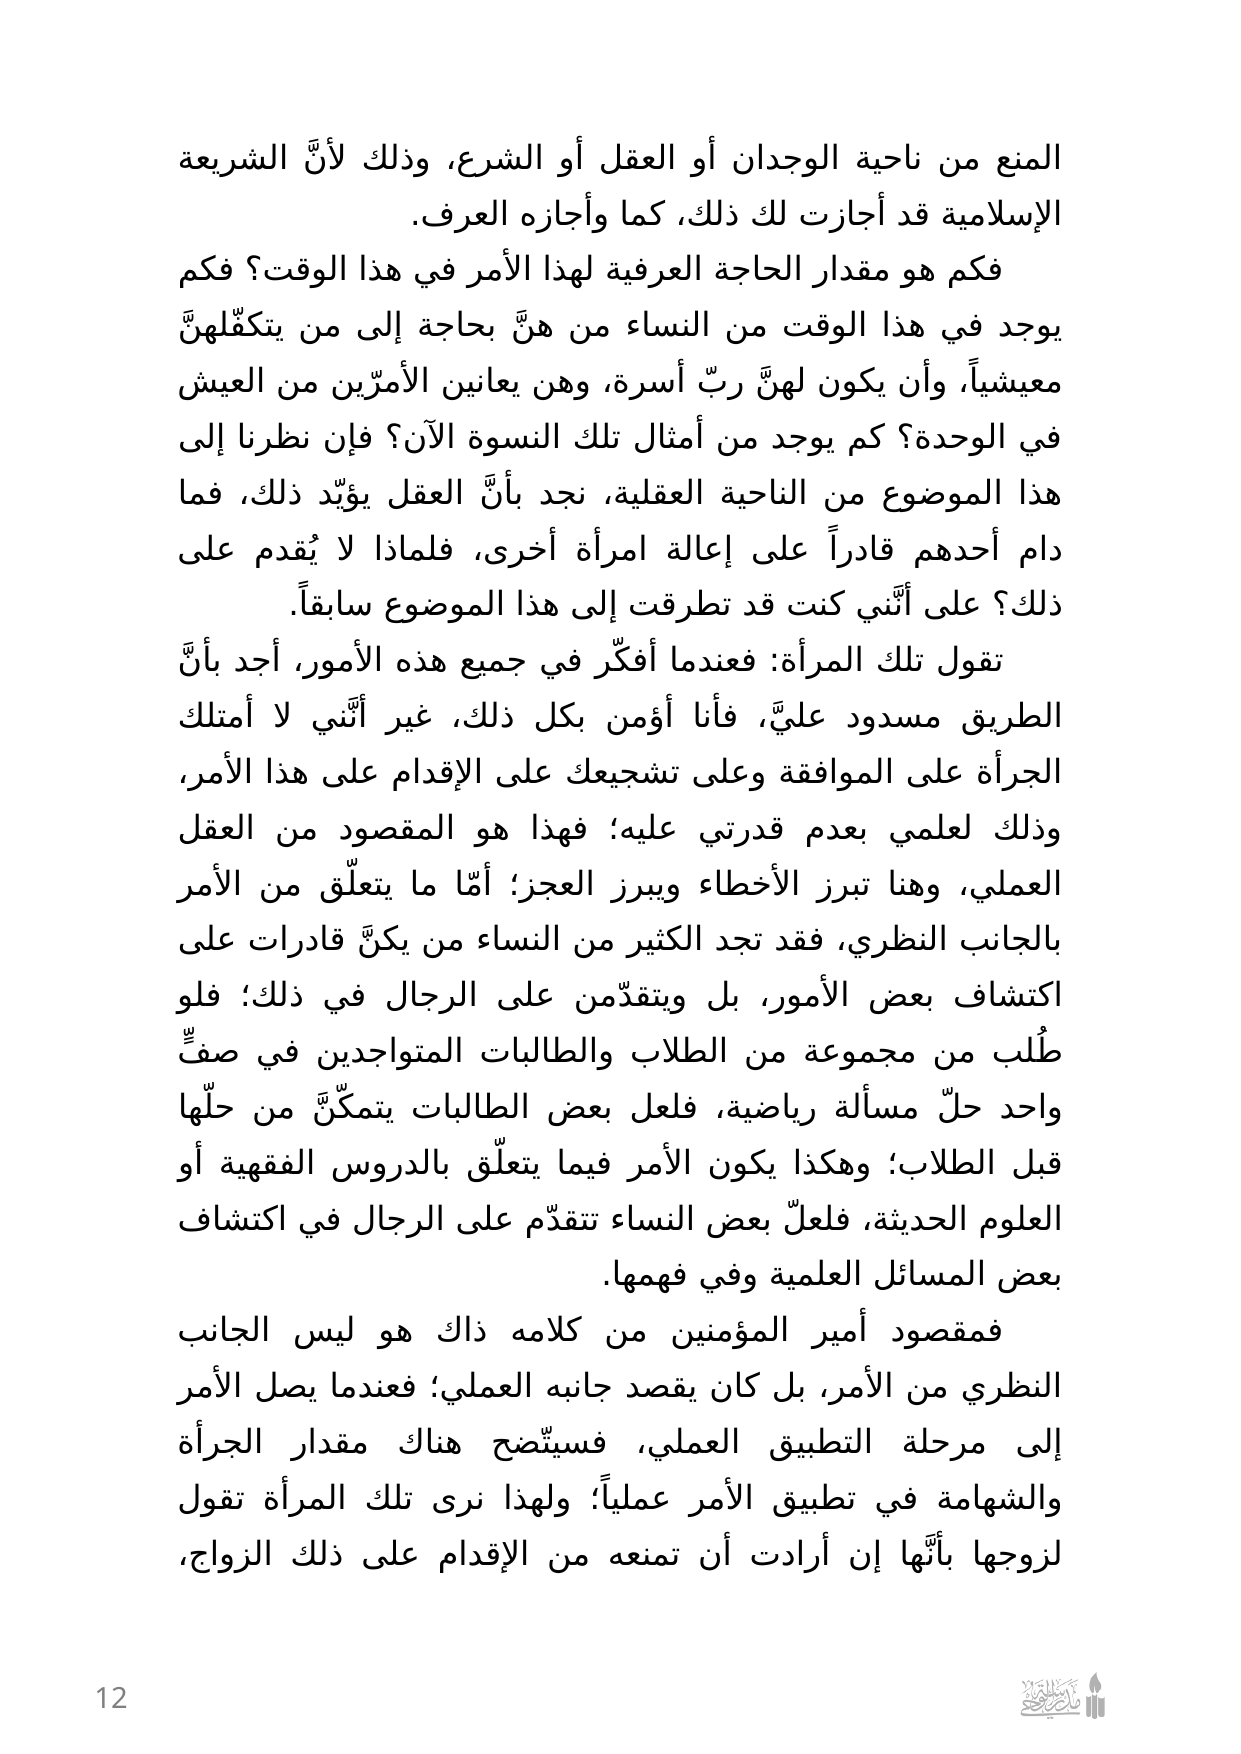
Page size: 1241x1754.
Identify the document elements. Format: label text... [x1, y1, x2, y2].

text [177, 1308, 1063, 1587]
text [177, 136, 1063, 247]
picture [1020, 1672, 1105, 1719]
text فكم هو مقدار الحاجة العرفية لهذا الأمر في هذا الوقت؟ فكم يوجد في هذا الوقت من النساء من هنَّ بحاجة إلى من يتكفّلهنَّ معيشياً، وأن يكون لهنَّ ربّ أسرة، وهن يعانين الأمرّين من العيش في الوحدة؟ كم يوجد من أمثال تلك النسوة الآن؟ فإن نظرنا إلى هذا الموضوع من الناحية العقلية، نجد بأنَّ العقل يؤيّد ذلك، فما دام أحدهم قادراً على إعالة امرأة أخرى، فلماذا لا يُقدم على ذلك؟ على أنَّني كنت قد تطرقت إلى هذا الموضوع سابقاً. [177, 247, 1063, 638]
text تقول تلك المرأة: فعندما أفكّر في جميع هذه الأمور، أجد بأنَّ الطريق مسدود عليَّ، فأنا أؤمن بكل ذلك، غير أنَّني لا أمتلك الجرأة على الموافقة وعلى تشجيعك على الإقدام على هذا الأمر، وذلك لعلمي بعدم قدرتي عليه؛ فهذا هو المقصود من العقل العملي، وهنا تبرز الأخطاء ويبرز العجز؛ أمّا ما يتعلّق من الأمر بالجانب النظري، فقد تجد الكثير من النساء من يكنَّ قادرات على اكتشاف بعض الأمور، بل ويتقدّمن على الرجال في ذلك؛ فلو طُلب من مجموعة من الطلاب والطالبات المتواجدين في صفٍّ واحد حلّ مسألة رياضية، فلعل بعض الطالبات يتمكّنَّ من حلّها قبل الطلاب؛ وهكذا يكون الأمر فيما يتعلّق بالدروس الفقهية أو العلوم الحديثة، فلعلّ بعض النساء تتقدّم على الرجال في اكتشاف بعض المسائل العلمية وفي فهمها. [177, 638, 1063, 1308]
